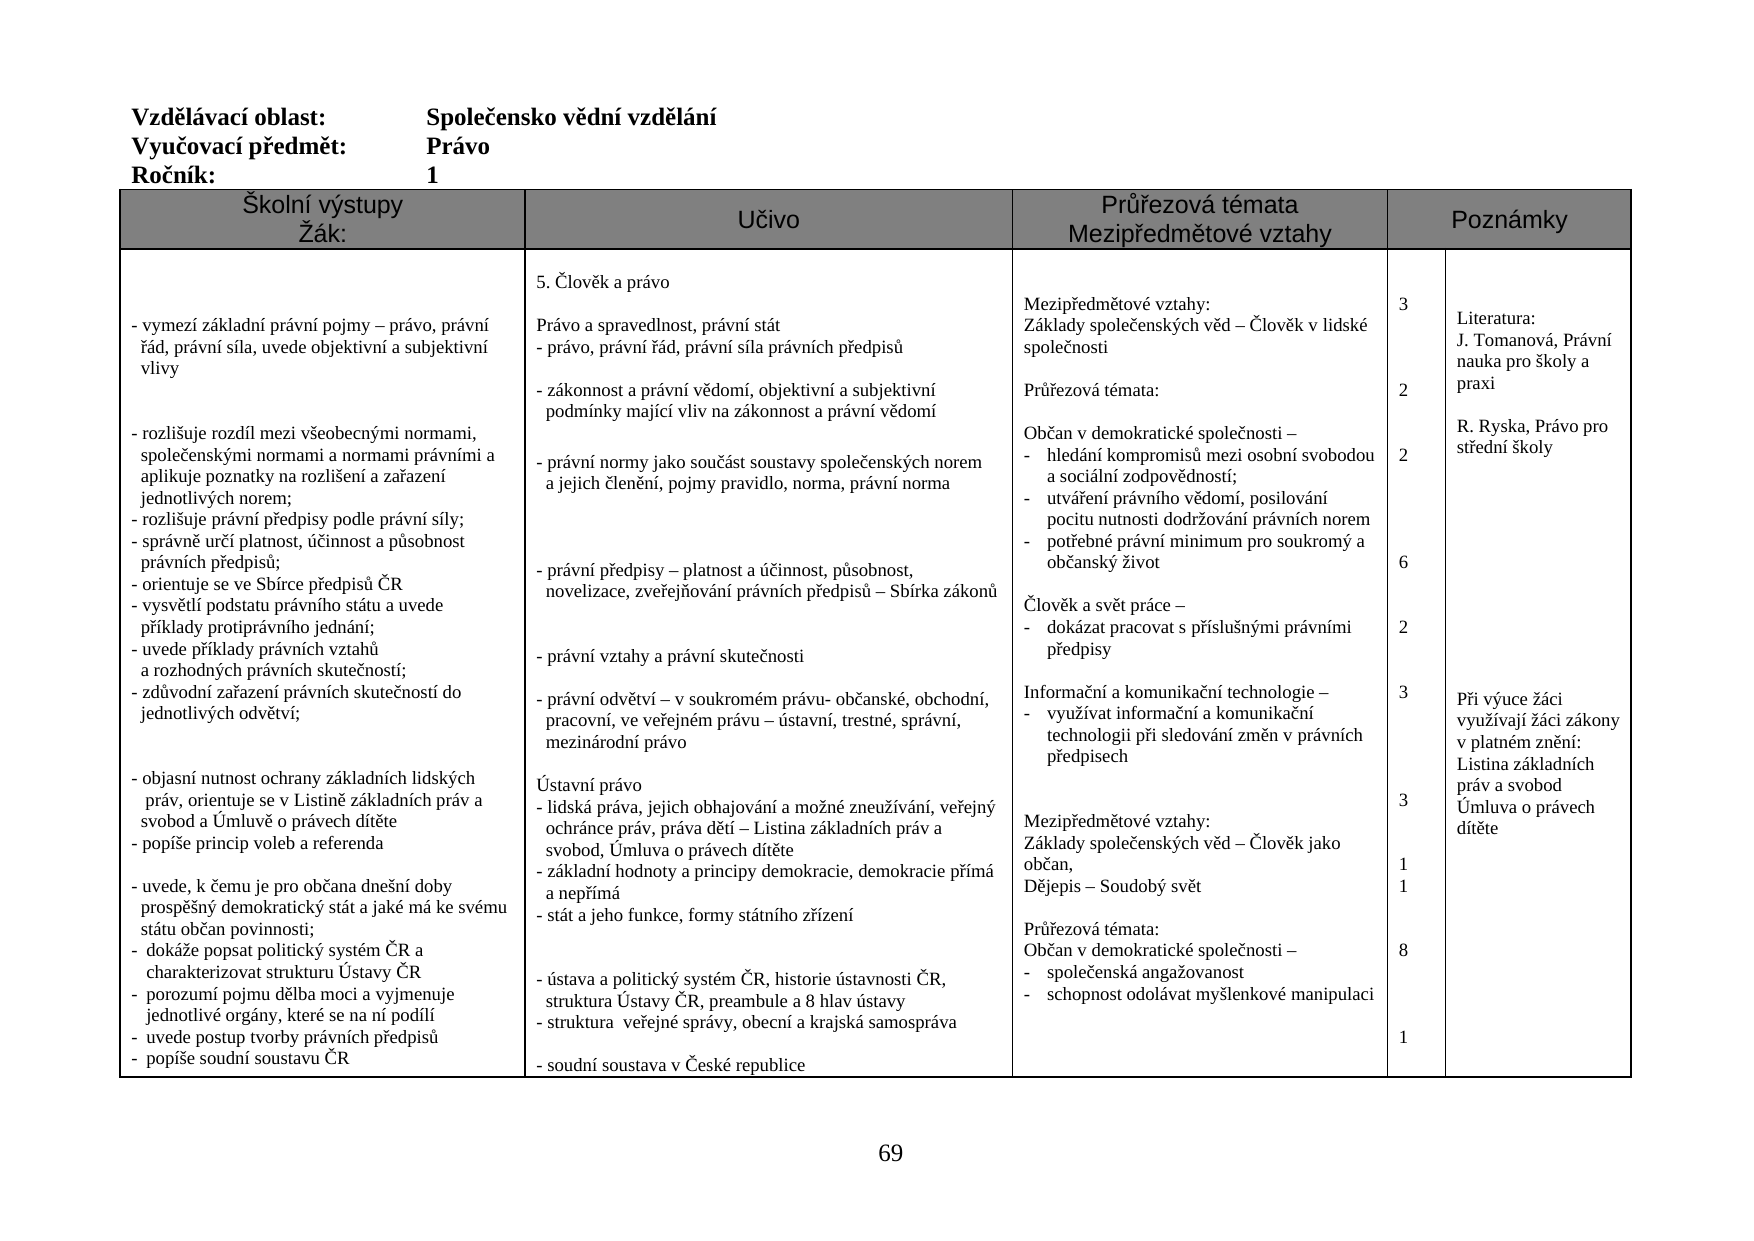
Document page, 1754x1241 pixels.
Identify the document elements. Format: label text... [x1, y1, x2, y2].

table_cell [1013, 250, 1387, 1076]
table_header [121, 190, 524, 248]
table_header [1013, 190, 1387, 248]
text Vzdělávací oblast: Společensko vědní vzdělání [131, 102, 1650, 131]
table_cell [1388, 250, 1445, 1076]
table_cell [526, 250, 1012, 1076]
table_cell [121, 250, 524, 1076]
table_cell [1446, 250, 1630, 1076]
text Ročník: 1 [131, 160, 1650, 189]
text Vyučovací předmět: Právo [131, 131, 1650, 160]
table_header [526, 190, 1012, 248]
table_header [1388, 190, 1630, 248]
